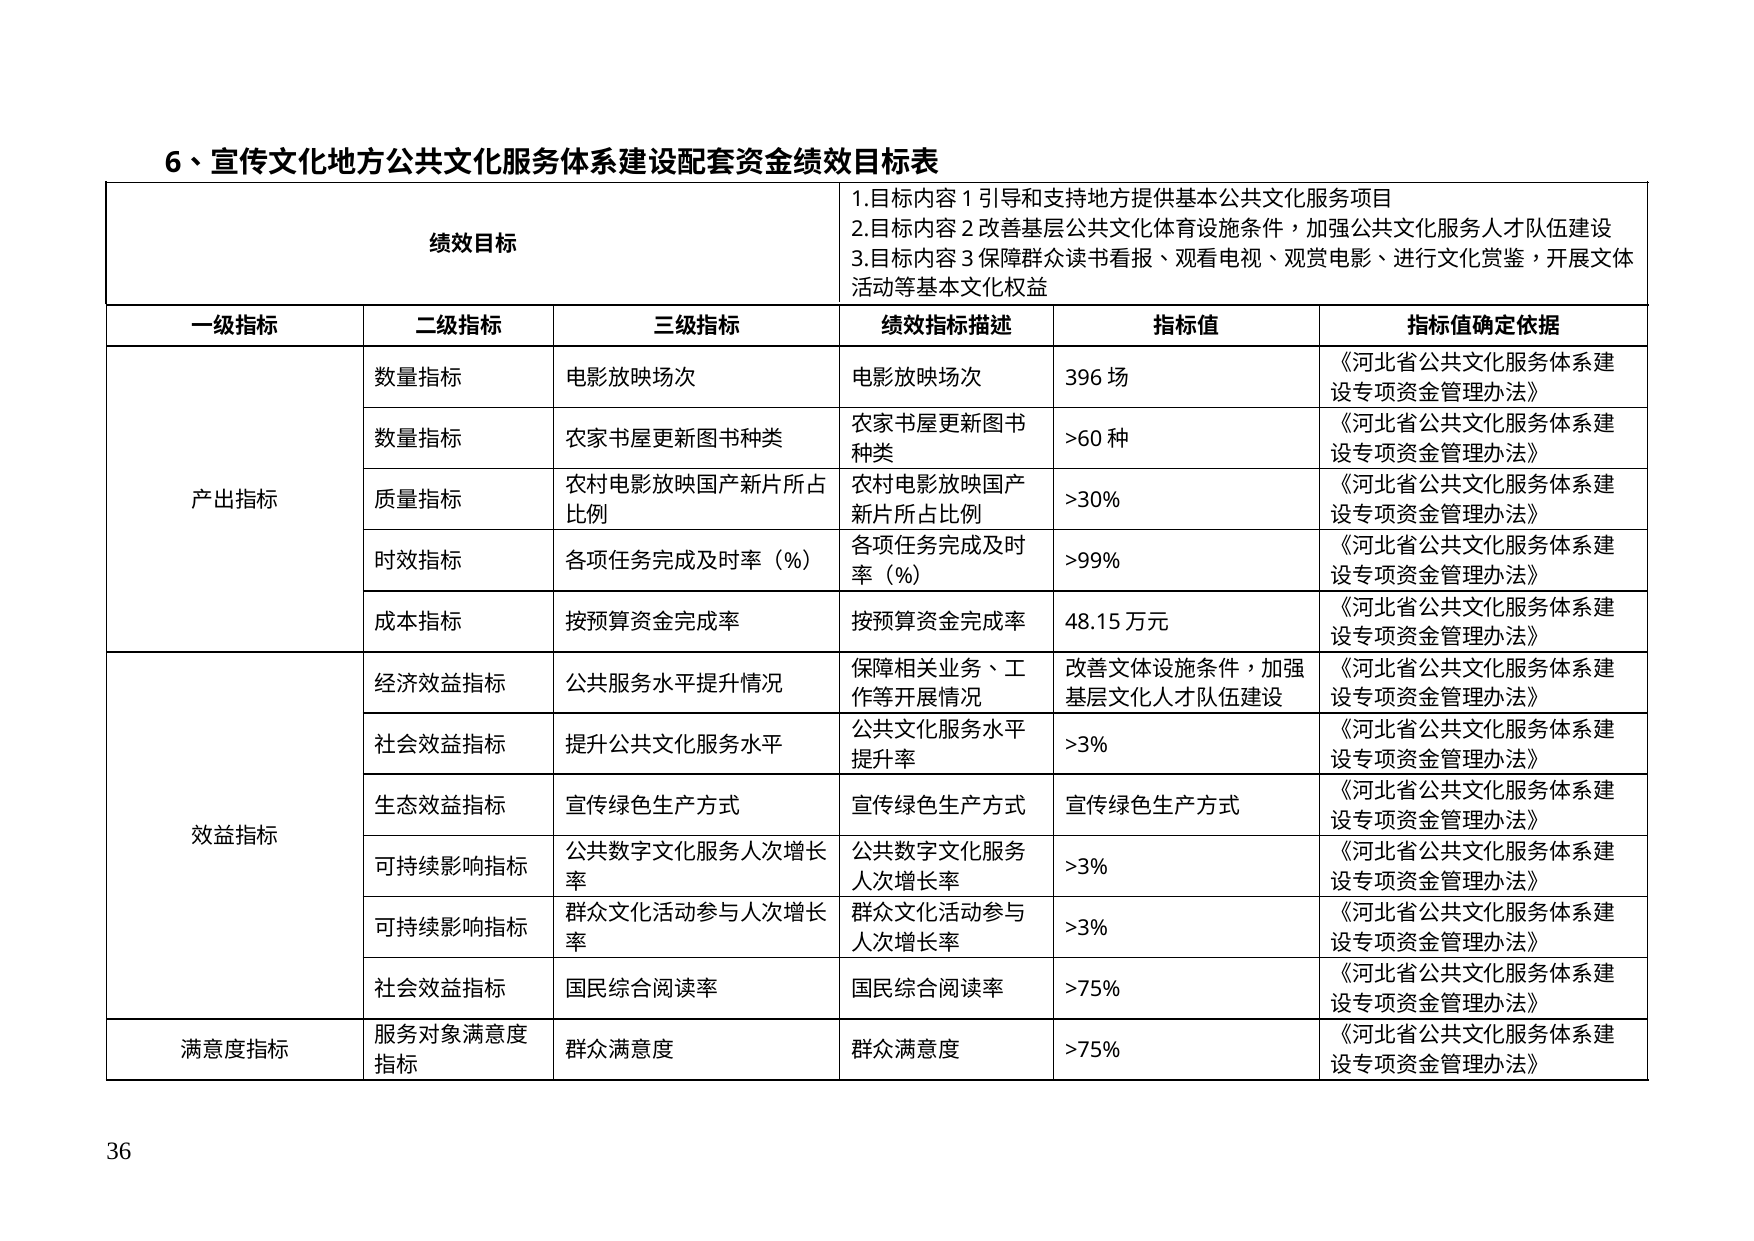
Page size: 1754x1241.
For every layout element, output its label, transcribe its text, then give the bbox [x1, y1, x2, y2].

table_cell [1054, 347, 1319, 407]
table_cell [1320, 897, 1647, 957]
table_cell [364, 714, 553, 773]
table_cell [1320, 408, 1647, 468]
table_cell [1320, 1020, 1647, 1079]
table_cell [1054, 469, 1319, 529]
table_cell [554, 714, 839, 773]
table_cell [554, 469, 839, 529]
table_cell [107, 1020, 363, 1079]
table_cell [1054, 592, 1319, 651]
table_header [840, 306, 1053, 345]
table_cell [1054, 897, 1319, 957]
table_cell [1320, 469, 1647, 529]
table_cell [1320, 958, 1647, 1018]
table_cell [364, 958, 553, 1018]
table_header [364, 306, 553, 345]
text 6、宣传文化地方公共文化服务体系建设配套资金绩效目标表 [106, 142, 1648, 181]
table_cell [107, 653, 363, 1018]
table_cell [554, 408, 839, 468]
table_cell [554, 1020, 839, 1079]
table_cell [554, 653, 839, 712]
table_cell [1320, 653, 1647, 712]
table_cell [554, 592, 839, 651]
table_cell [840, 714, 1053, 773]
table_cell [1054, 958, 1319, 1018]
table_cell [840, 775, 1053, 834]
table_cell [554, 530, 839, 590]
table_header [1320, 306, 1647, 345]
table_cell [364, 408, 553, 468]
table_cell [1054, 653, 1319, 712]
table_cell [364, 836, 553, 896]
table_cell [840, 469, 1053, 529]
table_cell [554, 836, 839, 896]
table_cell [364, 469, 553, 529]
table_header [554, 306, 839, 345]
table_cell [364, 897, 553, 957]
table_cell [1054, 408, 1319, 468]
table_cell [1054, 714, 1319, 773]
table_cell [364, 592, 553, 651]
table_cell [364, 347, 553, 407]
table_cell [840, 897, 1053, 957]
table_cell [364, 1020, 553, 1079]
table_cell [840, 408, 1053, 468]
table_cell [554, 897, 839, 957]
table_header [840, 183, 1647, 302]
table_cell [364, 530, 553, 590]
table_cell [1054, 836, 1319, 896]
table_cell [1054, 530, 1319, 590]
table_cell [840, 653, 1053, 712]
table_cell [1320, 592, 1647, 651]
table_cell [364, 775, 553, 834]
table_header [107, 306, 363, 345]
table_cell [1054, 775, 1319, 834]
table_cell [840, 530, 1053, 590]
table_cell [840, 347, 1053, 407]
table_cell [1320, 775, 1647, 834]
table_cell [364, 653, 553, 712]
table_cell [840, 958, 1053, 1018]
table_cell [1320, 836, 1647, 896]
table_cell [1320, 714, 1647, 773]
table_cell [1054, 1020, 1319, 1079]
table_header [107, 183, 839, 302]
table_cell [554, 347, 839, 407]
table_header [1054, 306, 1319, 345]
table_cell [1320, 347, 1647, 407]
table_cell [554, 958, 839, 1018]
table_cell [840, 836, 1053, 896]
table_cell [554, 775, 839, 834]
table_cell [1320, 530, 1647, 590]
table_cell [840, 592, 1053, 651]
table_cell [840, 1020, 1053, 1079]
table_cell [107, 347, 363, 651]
